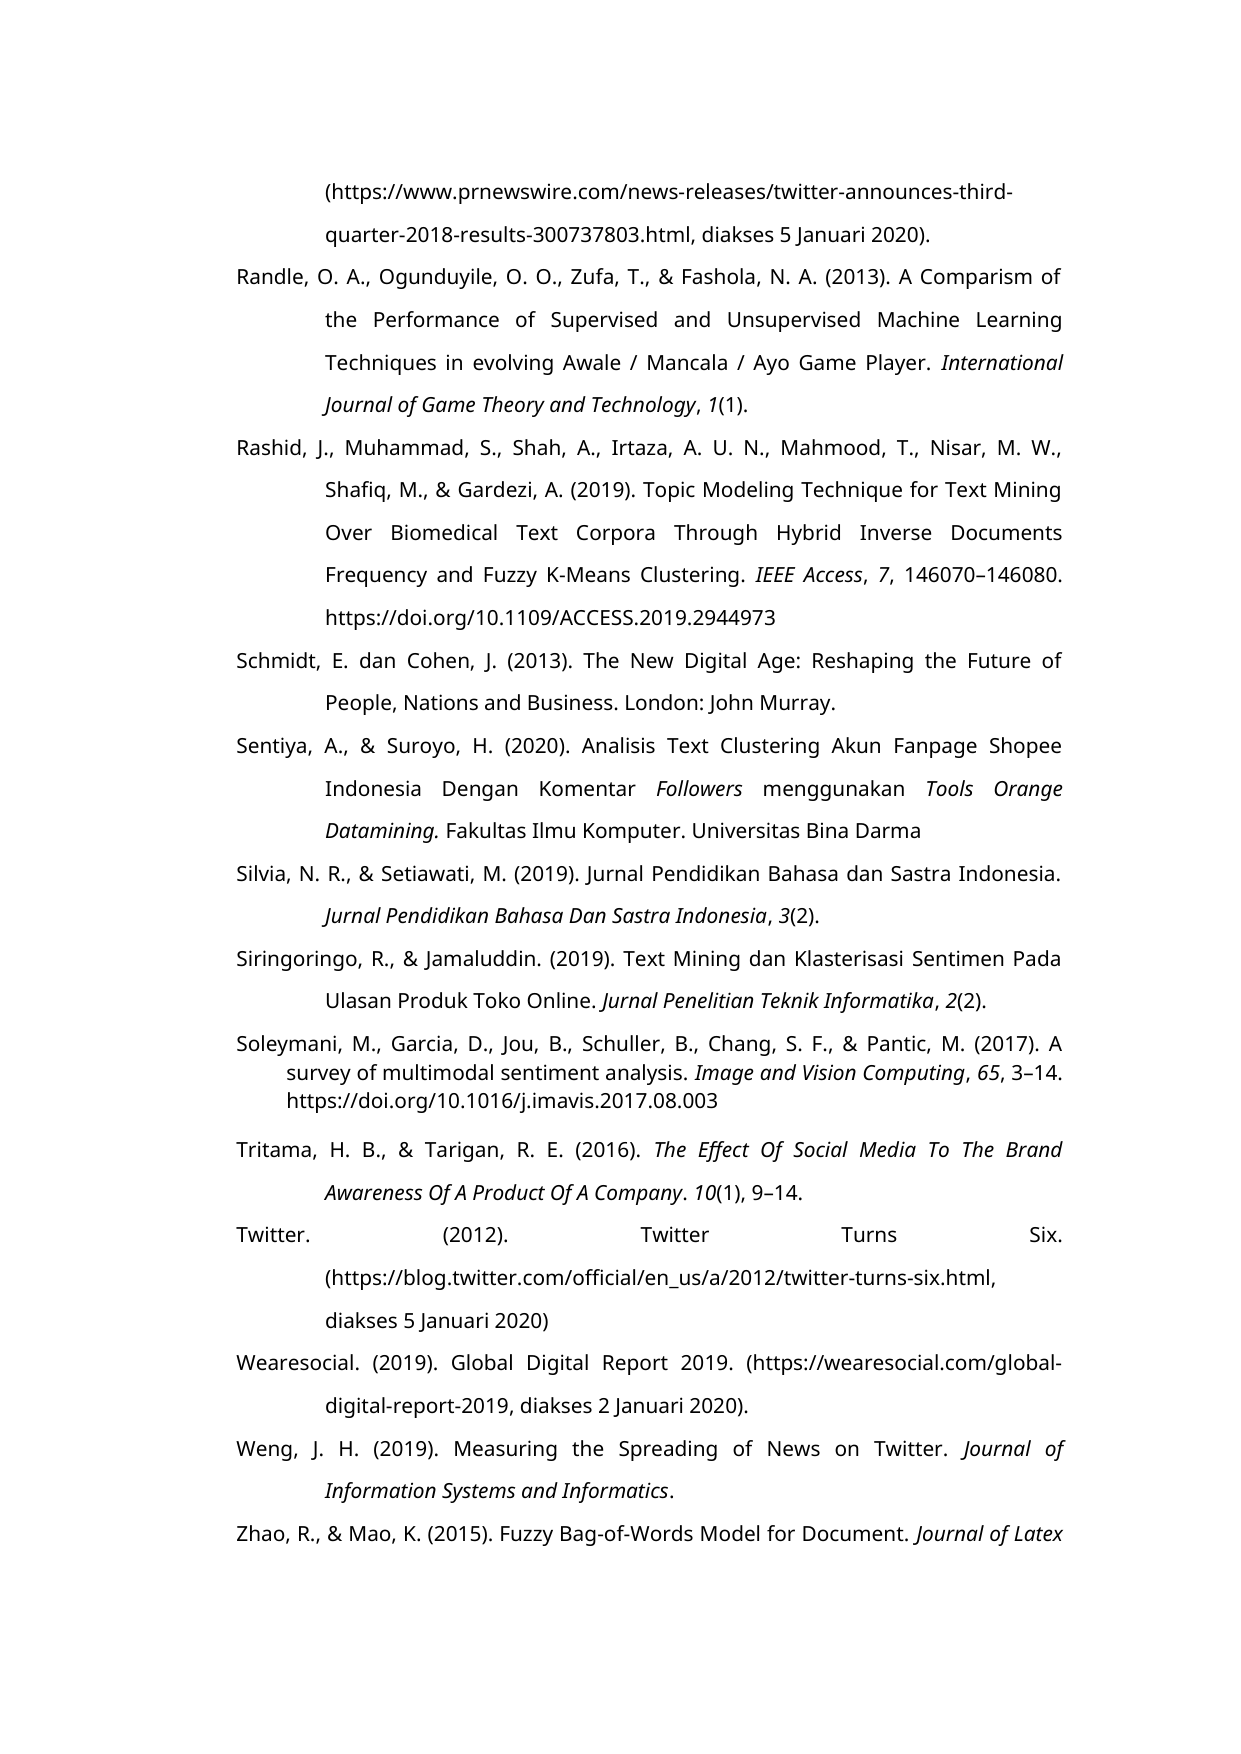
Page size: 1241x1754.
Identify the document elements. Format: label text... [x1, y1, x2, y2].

text Silvia, N. R., & Setiawati, M. (2019). Jurnal Pendidikan Bahasa dan Sastra Indonesia. Jurnal Pendidikan Bahasa Dan Sastra Indonesia, 3(2). [236, 859, 1063, 930]
text Sentiya, A., & Suroyo, H. (2020). Analisis Text Clustering Akun Fanpage Shopee Indonesia Dengan Komentar Followers menggunakan Tools Orange Datamining. Fakultas Ilmu Komputer. Universitas Bina Darma [236, 731, 1063, 845]
text Rashid, J., Muhammad, S., Shah, A., Irtaza, A. U. N., Mahmood, T., Nisar, M. W., Shafiq, M., & Gardezi, A. (2019). Topic Modeling Technique for Text Mining Over Biomedical Text Corpora Through Hybrid Inverse Documents Frequency and Fuzzy K-Means Clustering. IEEE Access, 7, 146070–146080. https://doi.org/10.1109/ACCESS.2019.2944973 [236, 433, 1063, 632]
text Weng, J. H. (2019). Measuring the Spreading of News on Twitter. Journal of Information Systems and Informatics. [236, 1434, 1063, 1505]
text Schmidt, E. dan Cohen, J. (2013). The New Digital Age: Reshaping the Future of People, Nations and Business. London: John Murray. [236, 646, 1063, 717]
text Wearesocial. (2019). Global Digital Report 2019. (https://wearesocial.com/global-digital-report-2019, diakses 2 Januari 2020). [236, 1348, 1063, 1419]
text Siringoringo, R., & Jamaluddin. (2019). Text Mining dan Klasterisasi Sentimen Pada Ulasan Produk Toko Online. Jurnal Penelitian Teknik Informatika, 2(2). [236, 944, 1063, 1015]
text Tritama, H. B., & Tarigan, R. E. (2016). The Effect Of Social Media To The Brand Awareness Of A Product Of A Company. 10(1), 9–14. [236, 1135, 1063, 1206]
text Twitter. (2012). Twitter Turns Six. (https://blog.twitter.com/official/en_us/a/2012/twitter-turns-six.html, diakses 5 Januari 2020) [236, 1221, 1063, 1334]
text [236, 177, 1063, 248]
text Soleymani, M., Garcia, D., Jou, B., Schuller, B., Chang, S. F., & Pantic, M. (2017). A survey of multimodal sentiment analysis. Image and Vision Computing, 65, 3–14. https://doi.org/10.1016/j.imavis.2017.08.003 [236, 1029, 1063, 1114]
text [236, 1519, 1063, 1547]
text Randle, O. A., Ogunduyile, O. O., Zufa, T., & Fashola, N. A. (2013). A Comparism of the Performance of Supervised and Unsupervised Machine Learning Techniques in evolving Awale / Mancala / Ayo Game Player. International Journal of Game Theory and Technology, 1(1). [236, 262, 1063, 419]
